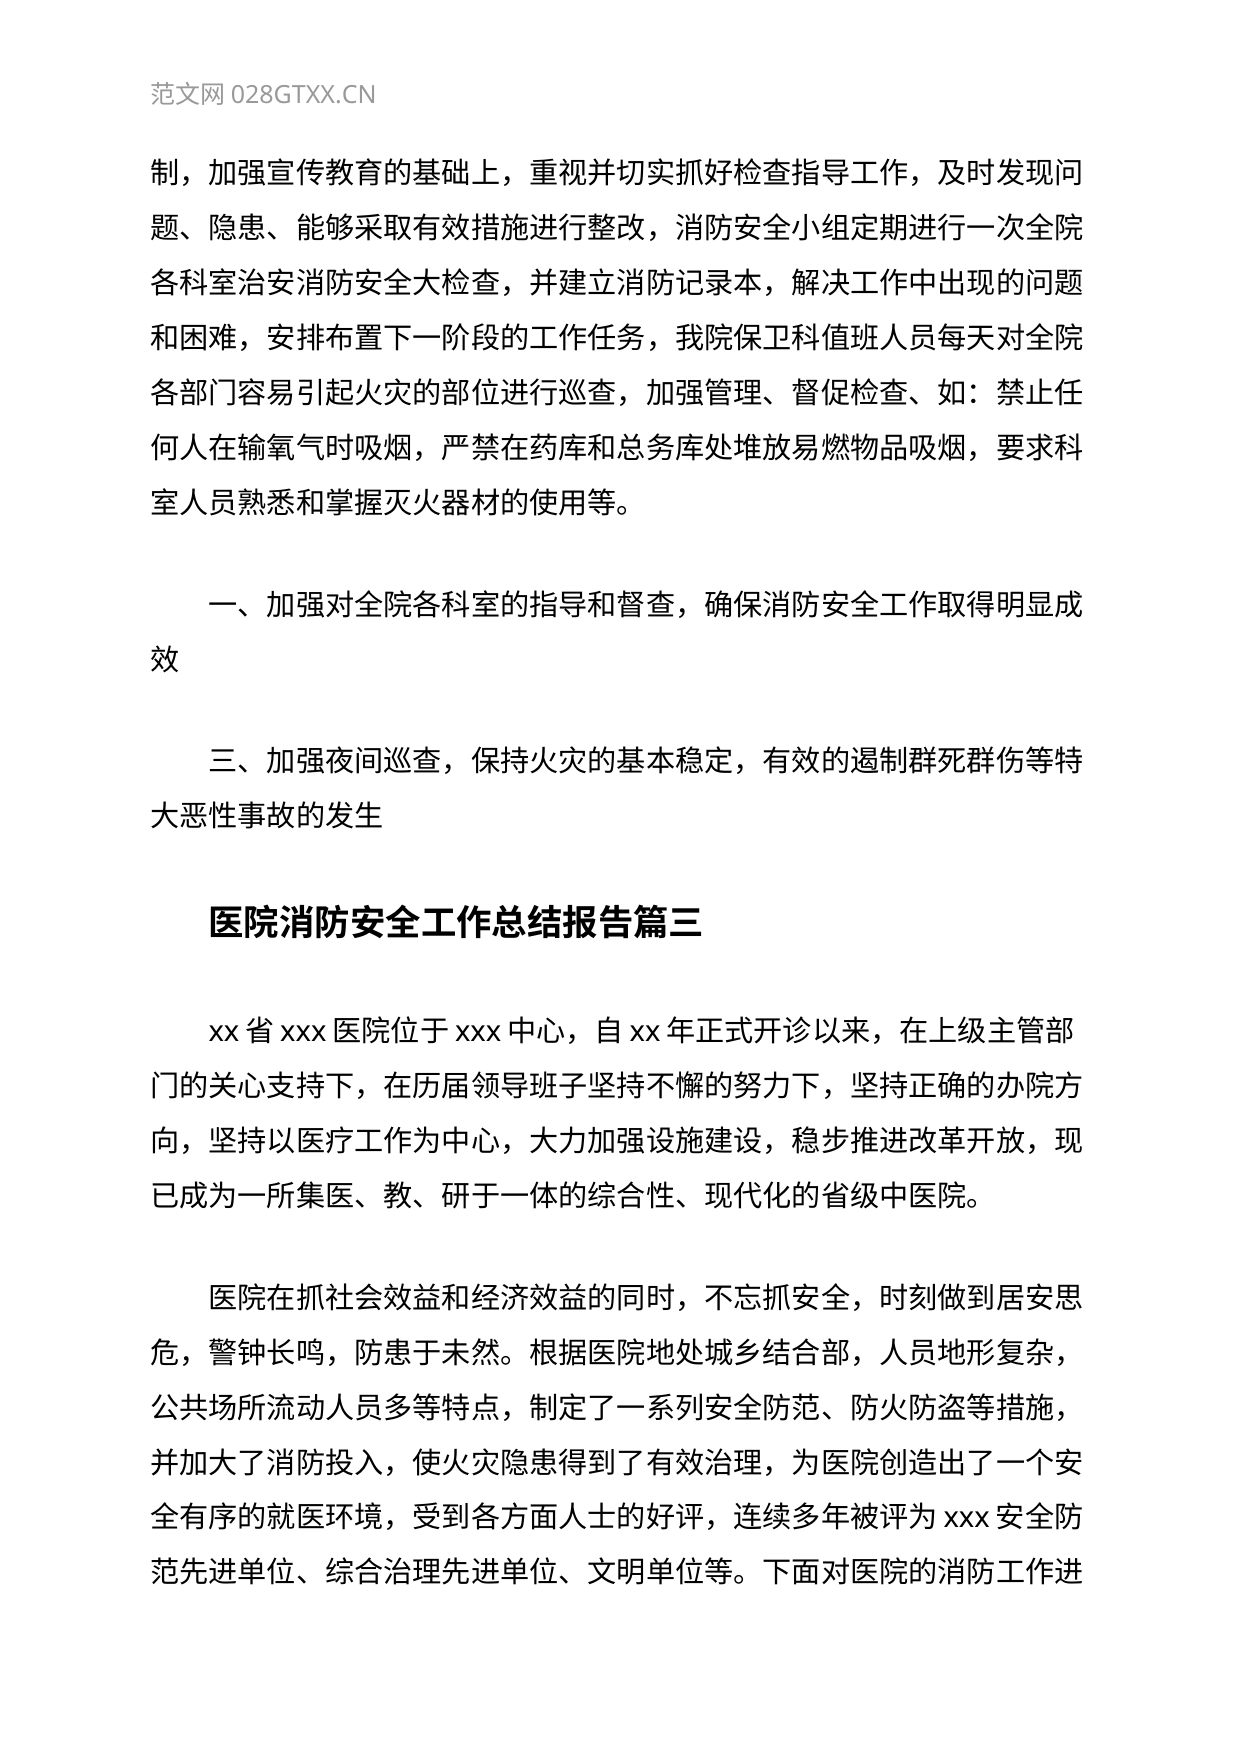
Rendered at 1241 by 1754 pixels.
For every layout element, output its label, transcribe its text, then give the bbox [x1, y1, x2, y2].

text 三、加强夜间巡查，保持火灾的基本稳定，有效的遏制群死群伤等特大恶性事故的发生 [150, 738, 1090, 835]
text 医院消防安全工作总结报告篇三 [150, 894, 1090, 946]
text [150, 1274, 1090, 1591]
text xx省xxx医院位于xxx中心，自xx年正式开诊以来，在上级主管部门的关心支持下，在历届领导班子坚持不懈的努力下，坚持正确的办院方向，坚持以医疗工作为中心，大力加强设施建设，稳步推进改革开放，现已成为一所集医、教、研于一体的综合性、现代化的省级中医院。 [150, 1008, 1090, 1215]
text 一、加强对全院各科室的指导和督查，确保消防安全工作取得明显成效 [150, 581, 1090, 678]
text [150, 150, 1090, 522]
